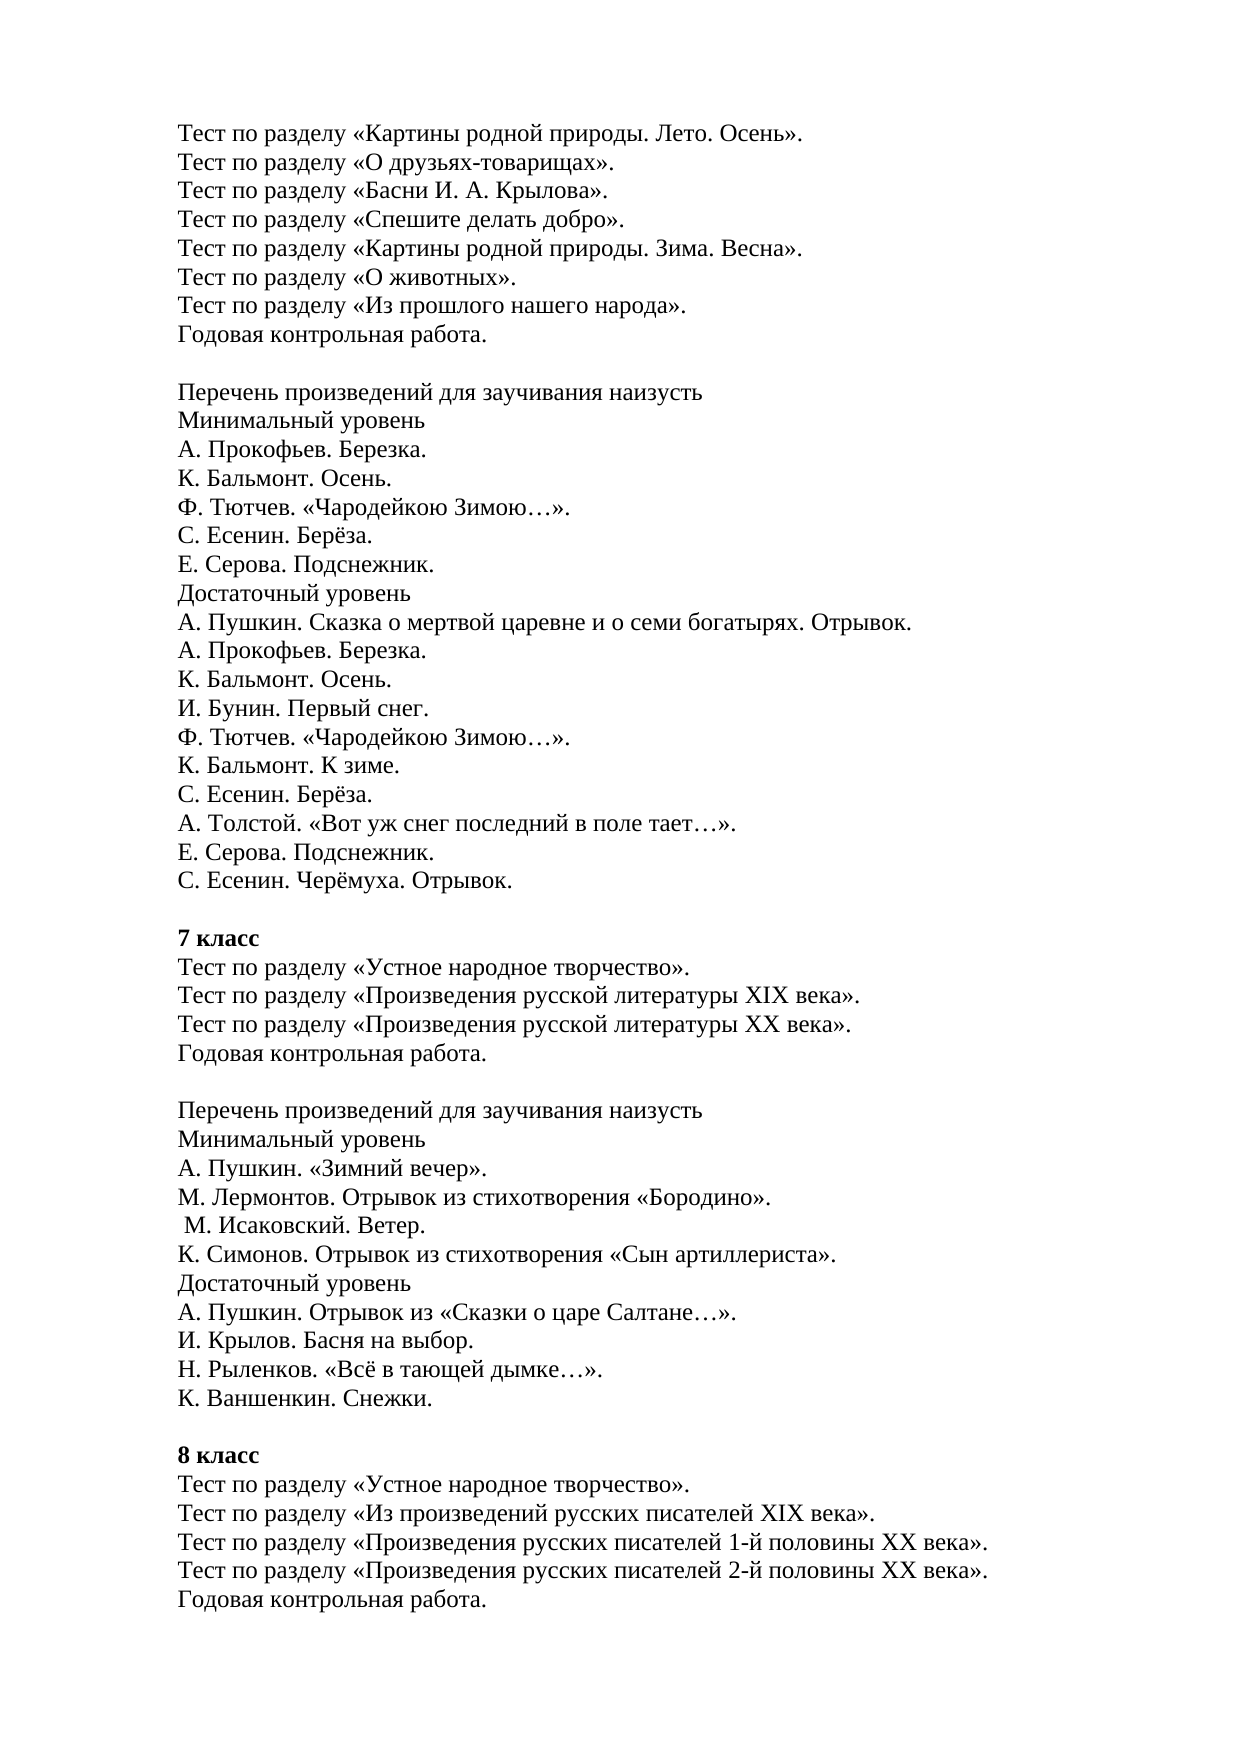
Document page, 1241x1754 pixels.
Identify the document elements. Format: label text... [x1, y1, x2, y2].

text Минимальный уровень [177, 406, 1152, 434]
text Н. Рыленков. «Всё в тающей дымке…». [177, 1354, 1152, 1383]
text А. Толстой. «Вот уж снег последний в поле тает…». [177, 808, 1152, 837]
text М. Лермонтов. Отрывок из стихотворения «Бородино». [177, 1182, 1152, 1211]
text С. Есенин. Черёмуха. Отрывок. [177, 866, 1152, 894]
text Перечень произведений для заучивания наизусть [177, 377, 1152, 406]
text И. Крылов. Басня на выбор. [177, 1326, 1152, 1354]
text К. Бальмонт. Осень. [177, 664, 1152, 693]
text А. Пушкин. «Зимний вечер». [177, 1153, 1152, 1182]
text Тест по разделу «Устное народное творчество». [177, 952, 1152, 981]
text Тест по разделу «Спешите делать добро». [177, 204, 1152, 233]
text Тест по разделу «Произведения русской литературы XX века». [177, 1009, 1152, 1038]
text Тест по разделу «Устное народное творчество». [177, 1469, 1152, 1498]
text Ф. Тютчев. «Чародейкою Зимою…». [177, 722, 1152, 751]
text Тест по разделу «О животных». [177, 262, 1152, 291]
text А. Прокофьев. Березка. [177, 636, 1152, 664]
text Годовая контрольная работа. [177, 1584, 1152, 1613]
text Годовая контрольная работа. [177, 319, 1152, 348]
subtitle 8 класс [177, 1441, 1152, 1469]
text С. Есенин. Берёза. [177, 779, 1152, 808]
text Достаточный уровень [177, 1268, 1152, 1297]
text Годовая контрольная работа. [177, 1038, 1152, 1067]
text И. Бунин. Первый снег. [177, 693, 1152, 722]
text Достаточный уровень [177, 578, 1152, 607]
text Тест по разделу «Картины родной природы. Лето. Осень». [177, 118, 1152, 147]
text М. Исаковский. Ветер. [177, 1211, 1152, 1239]
text Е. Серова. Подснежник. [177, 837, 1152, 866]
text Тест по разделу «Произведения русских писателей 1-й половины XX века». [177, 1527, 1152, 1556]
text Ф. Тютчев. «Чародейкою Зимою…». [177, 492, 1152, 521]
text Тест по разделу «Картины родной природы. Зима. Весна». [177, 233, 1152, 262]
text К. Ваншенкин. Снежки. [177, 1383, 1152, 1412]
text Тест по разделу «О друзьях-товарищах». [177, 147, 1152, 176]
text Перечень произведений для заучивания наизусть [177, 1096, 1152, 1124]
text К. Бальмонт. К зиме. [177, 751, 1152, 779]
text К. Симонов. Отрывок из стихотворения «Сын артиллериста». [177, 1239, 1152, 1268]
subtitle 7 класс [177, 923, 1152, 952]
text А. Пушкин. Отрывок из «Сказки о царе Салтане…». [177, 1297, 1152, 1326]
text Е. Серова. Подснежник. [177, 549, 1152, 578]
text А. Пушкин. Сказка о мертвой царевне и о семи богатырях. Отрывок. [177, 607, 1152, 636]
text Тест по разделу «Басни И. А. Крылова». [177, 176, 1152, 204]
text А. Прокофьев. Березка. [177, 434, 1152, 463]
text С. Есенин. Берёза. [177, 521, 1152, 549]
text Тест по разделу «Из прошлого нашего народа». [177, 291, 1152, 319]
text К. Бальмонт. Осень. [177, 463, 1152, 492]
text Тест по разделу «Произведения русских писателей 2-й половины XX века». [177, 1556, 1152, 1584]
text Тест по разделу «Произведения русской литературы XIX века». [177, 981, 1152, 1009]
text Минимальный уровень [177, 1124, 1152, 1153]
text Тест по разделу «Из произведений русских писателей XIX века». [177, 1498, 1152, 1527]
